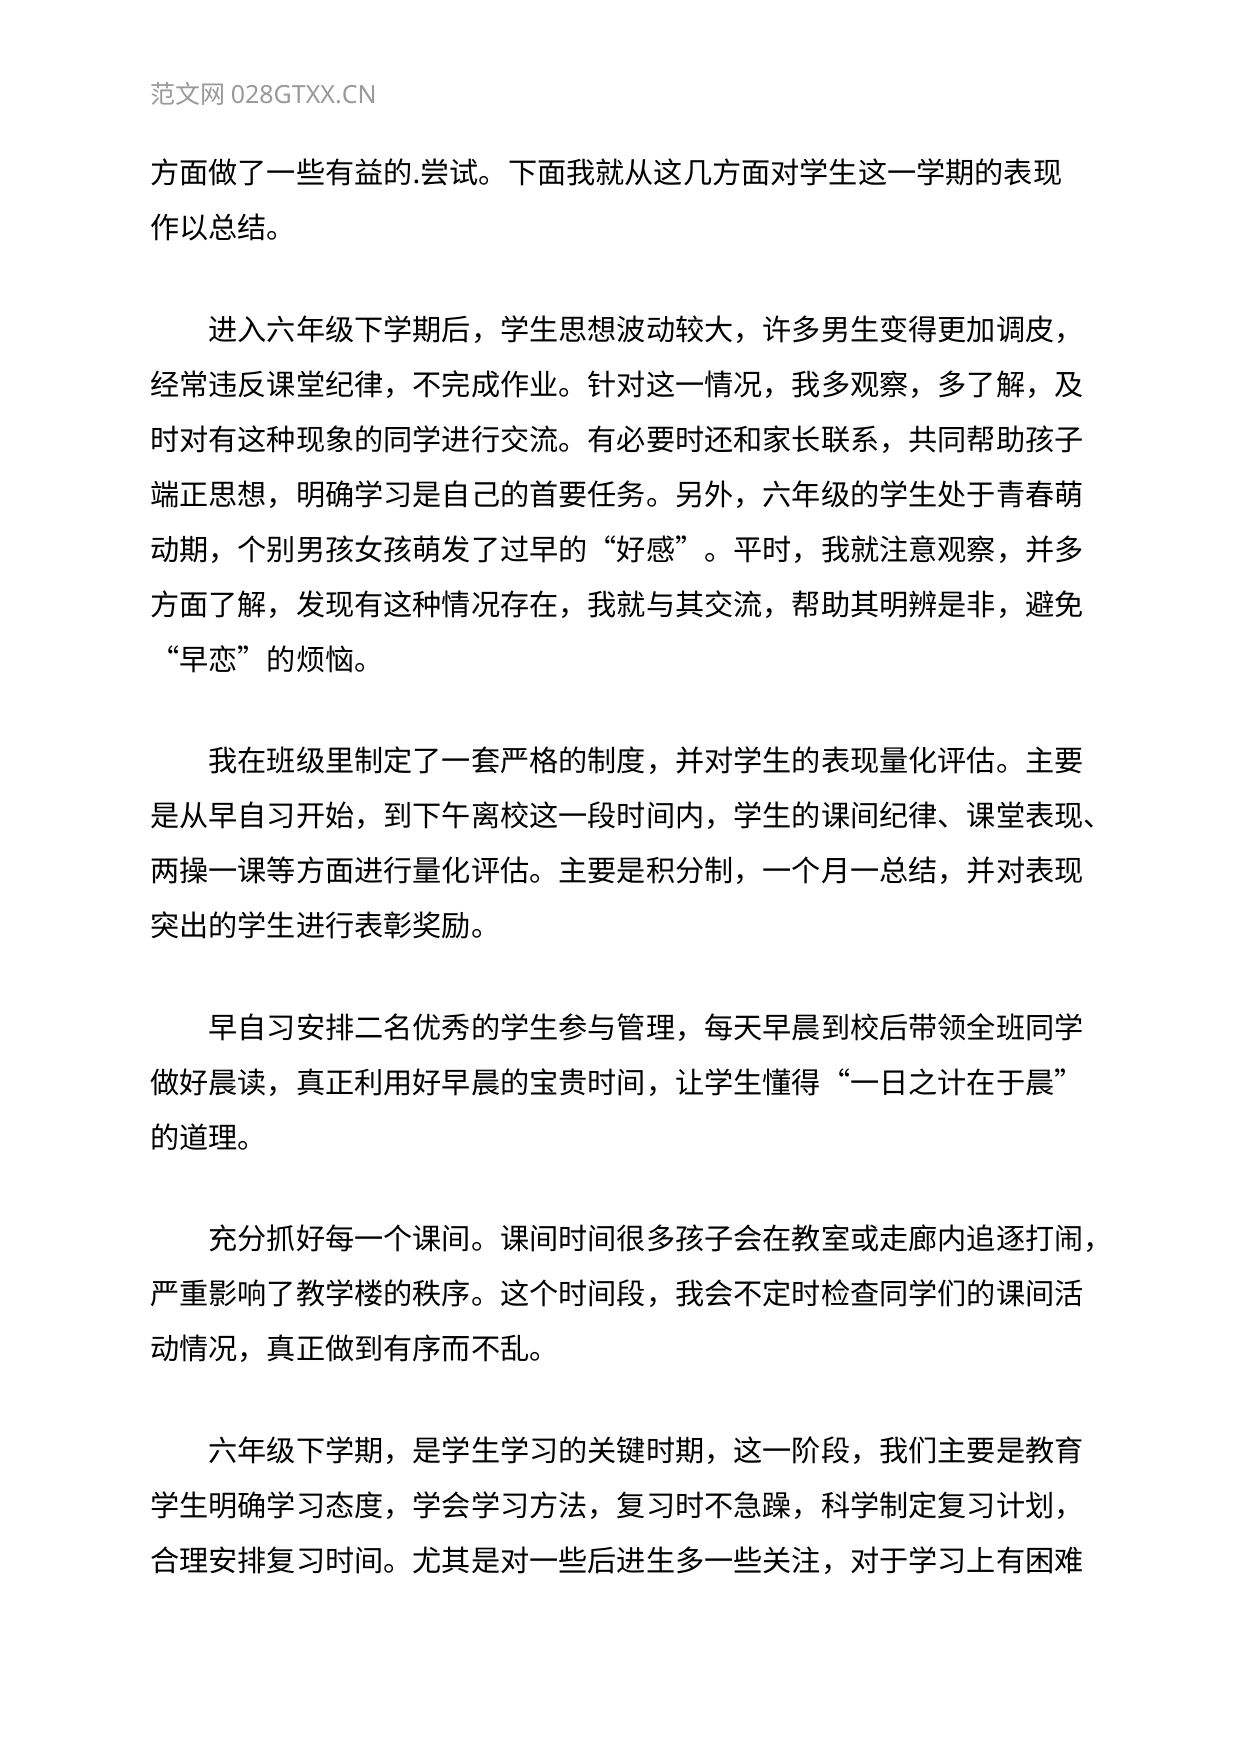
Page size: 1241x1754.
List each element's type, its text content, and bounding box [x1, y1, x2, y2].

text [150, 150, 1090, 247]
text 我在班级里制定了一套严格的制度，并对学生的表现量化评估。主要是从早自习开始，到下午离校这一段时间内，学生的课间纪律、课堂表现、两操一课等方面进行量化评估。主要是积分制，一个月一总结，并对表现突出的学生进行表彰奖励。 [150, 738, 1090, 945]
text 早自习安排二名优秀的学生参与管理，每天早晨到校后带领全班同学做好晨读，真正利用好早晨的宝贵时间，让学生懂得“一日之计在于晨”的道理。 [150, 1004, 1090, 1156]
text 进入六年级下学期后，学生思想波动较大，许多男生变得更加调皮，经常违反课堂纪律，不完成作业。针对这一情况，我多观察，多了解，及时对有这种现象的同学进行交流。有必要时还和家长联系，共同帮助孩子端正思想，明确学习是自己的首要任务。另外，六年级的学生处于青春萌动期，个别男孩女孩萌发了过早的“好感”。平时，我就注意观察，并多方面了解，发现有这种情况存在，我就与其交流，帮助其明辨是非，避免“早恋”的烦恼。 [150, 307, 1090, 678]
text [150, 1427, 1090, 1579]
text 充分抓好每一个课间。课间时间很多孩子会在教室或走廊内追逐打闹，严重影响了教学楼的秩序。这个时间段，我会不定时检查同学们的课间活动情况，真正做到有序而不乱。 [150, 1216, 1090, 1368]
